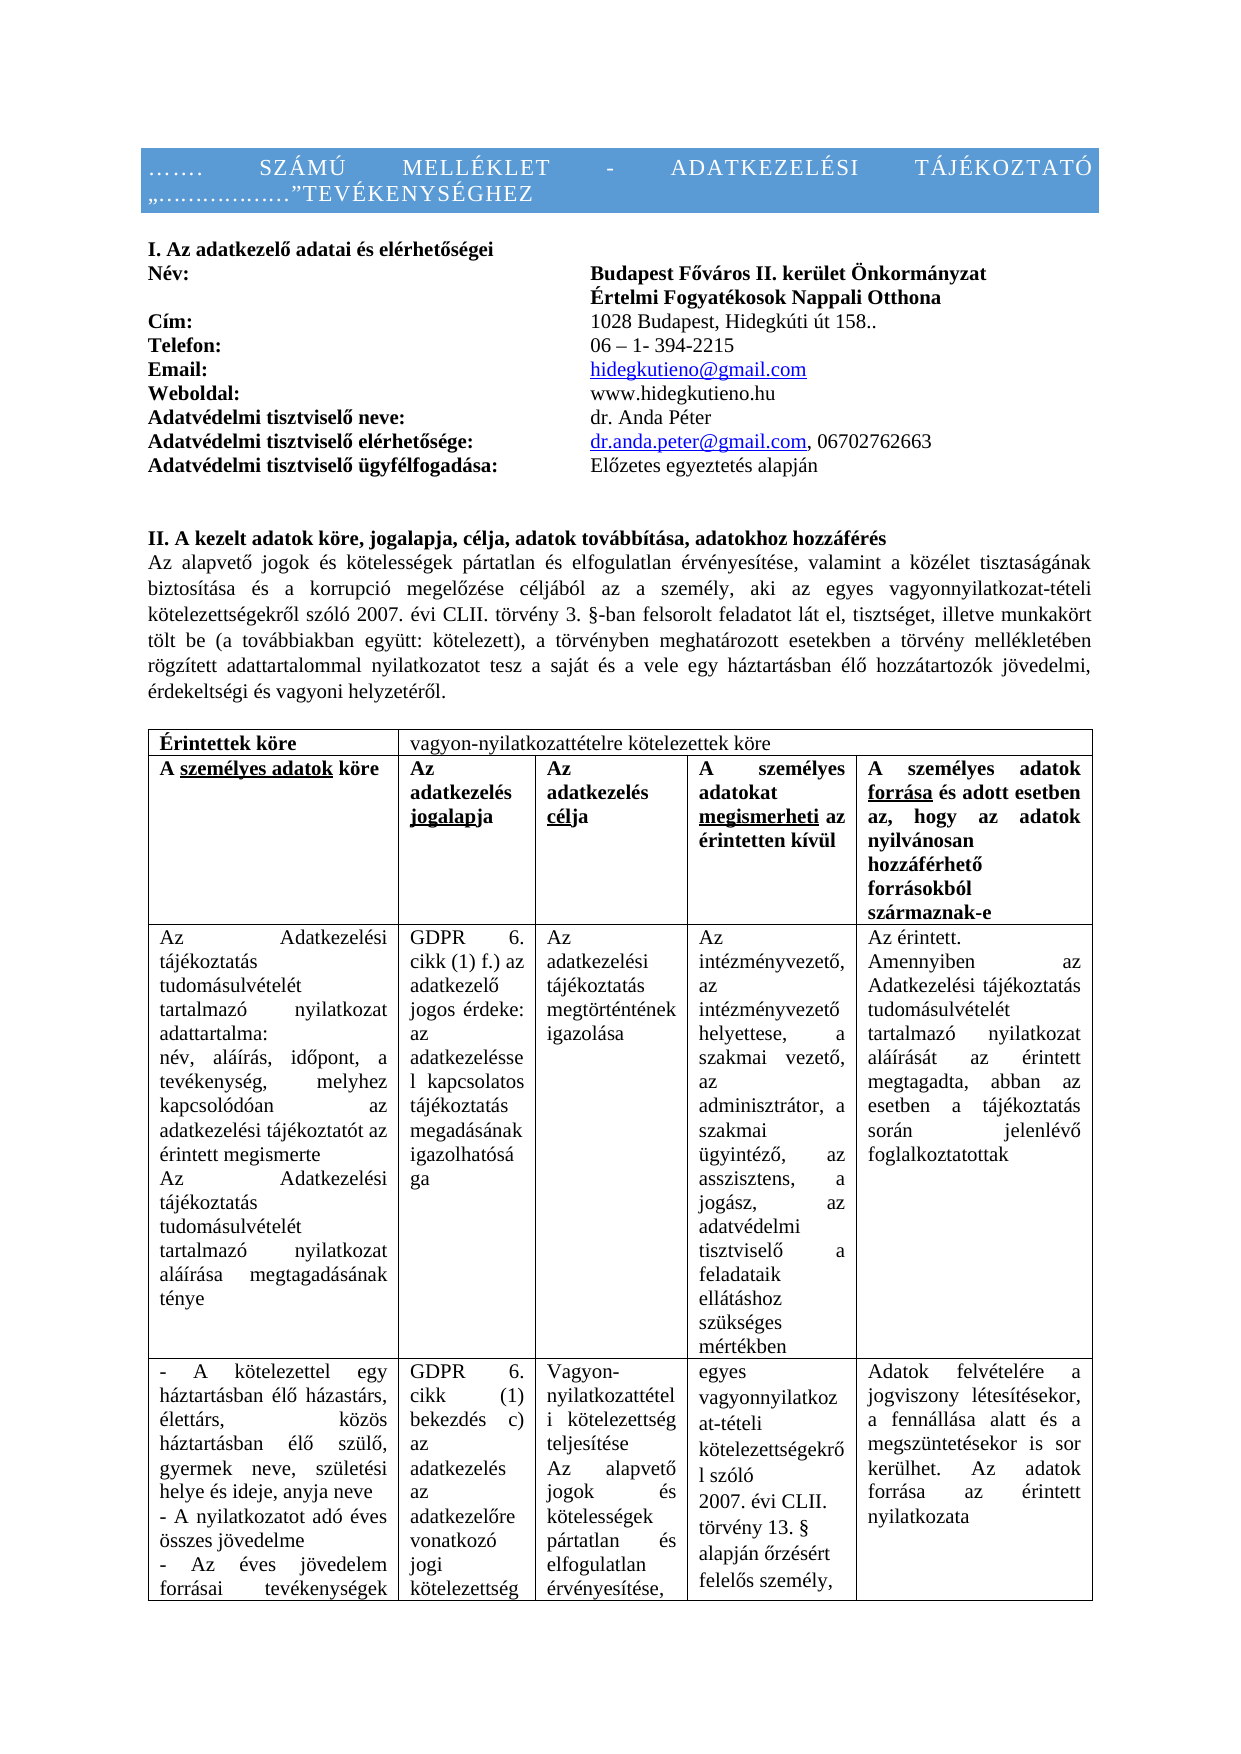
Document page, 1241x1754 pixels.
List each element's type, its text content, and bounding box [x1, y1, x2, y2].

table_cell Az intézményvezető, az intézményvezető helyettese, a szakmai vezető, az adminisztrátor, a szakmai ügyintéző, az asszisztens, a jogász, az adatvédelmi tisztviselő a feladataik ellátáshoz szükséges mértékben [688, 925, 856, 1358]
table_header vagyon-nyilatkozattételre kötelezettek köre [399, 730, 1092, 754]
table_cell Az Adatkezelési tájékoztatás tudomásulvételét tartalmazó nyilatkozat adattartalma: név, aláírás, időpont, a tevékenység, melyhez kapcsolódóan az adatkezelési tájékoztatót az érintett megismerte Az Adatkezelési tájékoztatás tudomásulvételét tartalmazó nyilatkozat aláírása megtagadásának ténye [149, 925, 398, 1358]
text Név: Budapest Főváros II. kerület Önkormányzat [148, 261, 1093, 285]
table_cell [399, 1359, 535, 1600]
text Adatvédelmi tisztviselő elérhetősége: dr.anda.peter@gmail.com, 06702762663 [148, 429, 1093, 453]
text Email: hidegkutieno@gmail.com [148, 357, 1093, 381]
text Telefon: 06 – 1- 394-2215 [148, 333, 1093, 357]
table_cell A személyes adatok köre [149, 756, 398, 924]
text Cím: 1028 Budapest, Hidegkúti út 158.. [148, 309, 1093, 333]
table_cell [149, 1359, 398, 1600]
text Értelmi Fogyatékosok Nappali Otthona [516, 285, 1093, 309]
text Adatvédelmi tisztviselő ügyfélfogadása: Előzetes egyeztetés alapján [148, 453, 1093, 477]
subtitle ……. számú melléklet - Adatkezelési tájékoztató „………………”tevékenységhez [148, 154, 1093, 207]
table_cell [536, 1359, 687, 1600]
text Adatvédelmi tisztviselő neve: dr. Anda Péter [148, 405, 1093, 429]
table_cell Az érintett. Amennyiben az Adatkezelési tájékoztatás tudomásulvételét tartalmazó nyilatkozat aláírását az érintett megtagadta, abban az esetben a tájékoztatás során jelenlévő foglalkoztatottak [857, 925, 1092, 1358]
text I. Az adatkezelő adatai és elérhetőségei [148, 237, 1093, 261]
table_header Érintettek köre [149, 730, 398, 754]
table_cell A személyes adatokat megismerheti az érintetten kívül [688, 756, 856, 924]
table_cell A személyes adatok forrása és adott esetben az, hogy az adatok nyilvánosan hozzáférhető forrásokból származnak-e [857, 756, 1092, 924]
text Az alapvető jogok és kötelességek pártatlan és elfogulatlan érvényesítése, valamint a közélet tisztaságának biztosítása és a korrupció megelőzése céljából az a személy, aki az egyes vagyonnyilatkozat-tételi kötelezettségekről szóló 2007. évi CLII. törvény 3. §-ban felsorolt feladatot lát el, tisztséget, illetve munkakört tölt be (a továbbiakban együtt: kötelezett), a törvényben meghatározott esetekben a törvény mellékletében rögzített adattartalommal nyilatkozatot tesz a saját és a vele egy háztartásban élő hozzátartozók jövedelmi, érdekeltségi és vagyoni helyzetéről. [148, 550, 1093, 703]
table_cell GDPR 6. cikk (1) f.) az adatkezelő jogos érdeke: az adatkezeléssel kapcsolatos tájékoztatás megadásának igazolhatósága [399, 925, 535, 1358]
table_cell Az adatkezelési tájékoztatás megtörténtének igazolása [536, 925, 687, 1358]
text Weboldal: www.hidegkutieno.hu [148, 381, 1093, 405]
text II. A kezelt adatok köre, jogalapja, célja, adatok továbbítása, adatokhoz hozzáférés [148, 526, 1093, 550]
table_cell Az adatkezelés célja [536, 756, 687, 924]
table_cell Az adatkezelés jogalapja [399, 756, 535, 924]
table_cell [857, 1359, 1092, 1600]
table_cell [688, 1359, 856, 1600]
